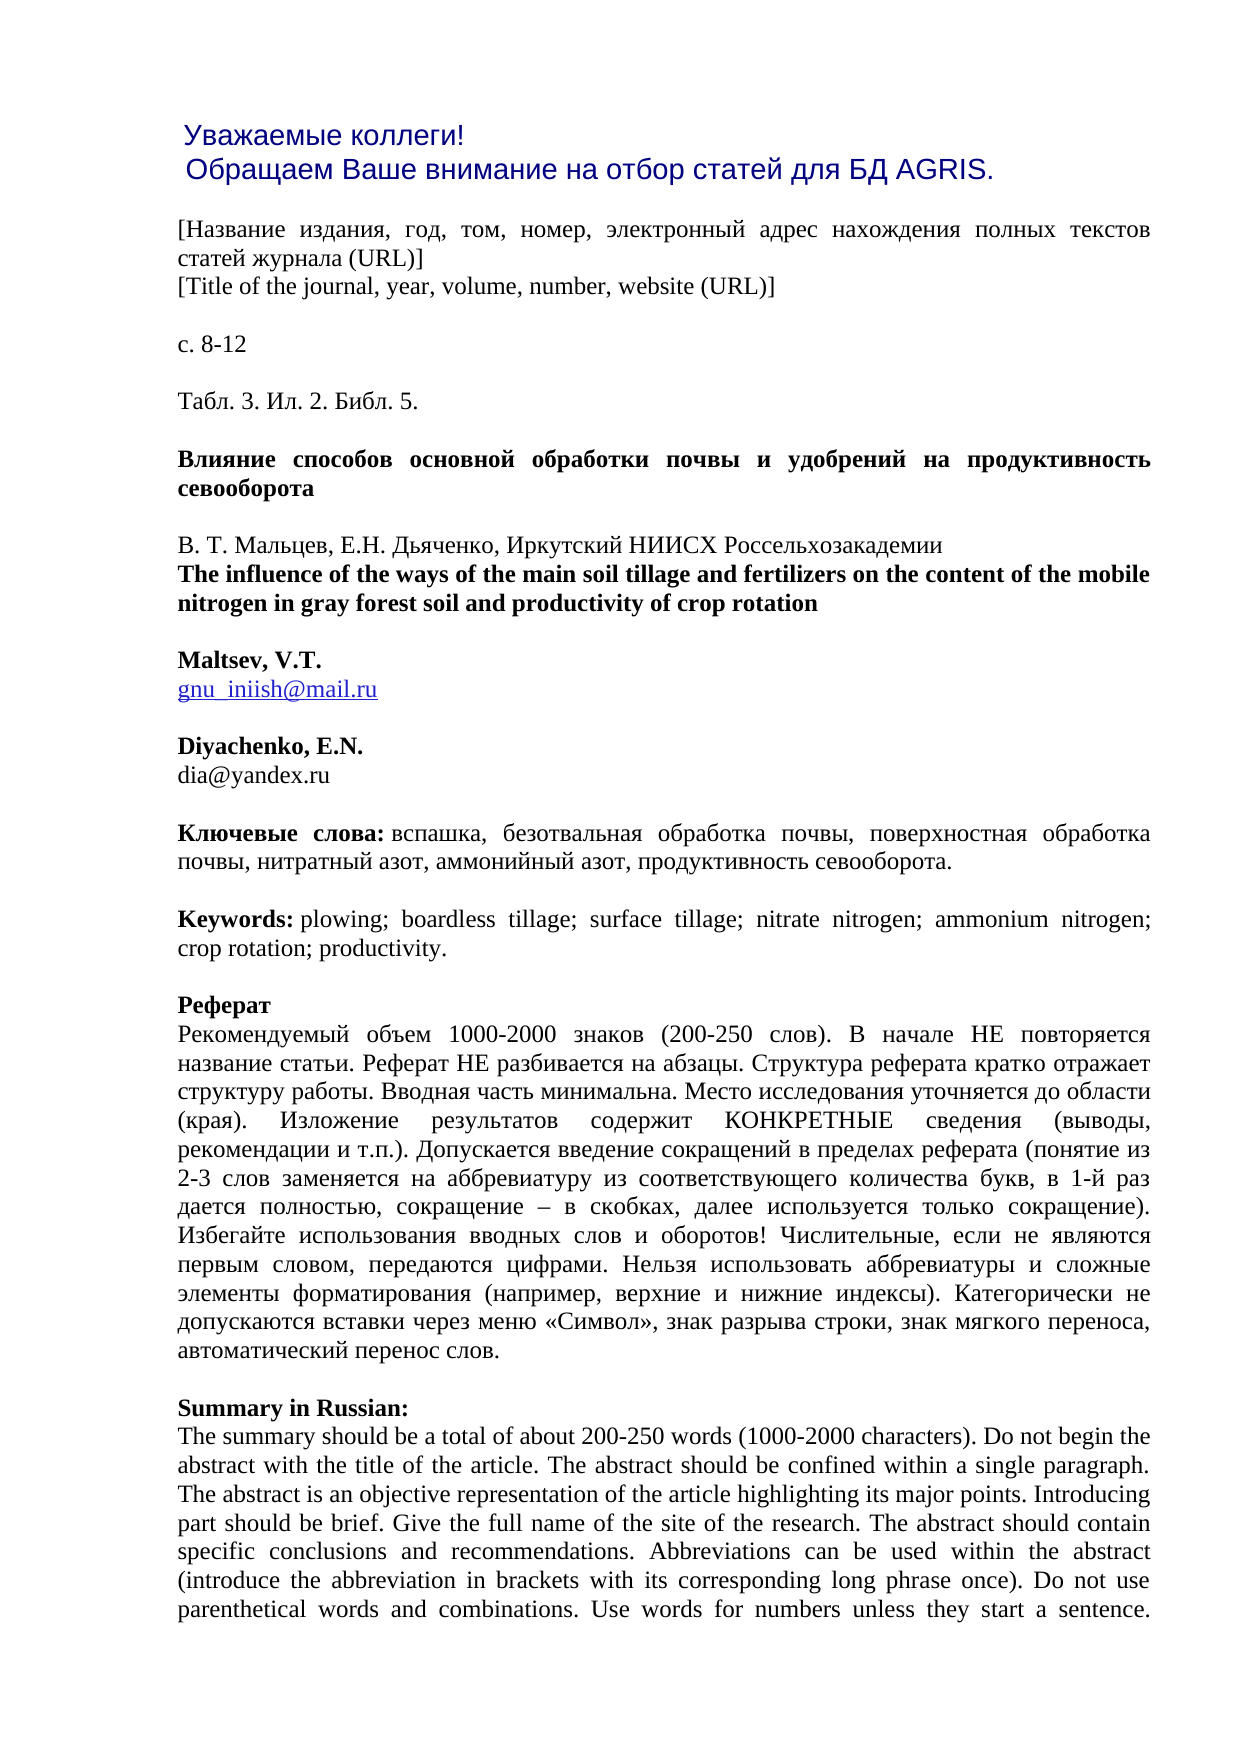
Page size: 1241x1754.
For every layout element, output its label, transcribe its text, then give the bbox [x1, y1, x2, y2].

text Реферат [177, 990, 1152, 1019]
text [Название издания, год, том, номер, электронный адрес нахождения полных текстов статей журнала (URL)] [177, 214, 1152, 271]
text Diyachenko, E.N. [177, 731, 1152, 760]
text с. 8-12 [177, 329, 1152, 358]
text Табл. 3. Ил. 2. Библ. 5. [177, 386, 1152, 415]
text dia@yandex.ru [177, 760, 1152, 789]
text gnu_iniish@mail.ru [177, 674, 1152, 703]
text Keywords: plowing; boardless tillage; surface tillage; nitrate nitrogen; ammonium nitrogen; crop rotation; productivity. [177, 904, 1152, 961]
text The influence of the ways of the main soil tillage and fertilizers on the content of the mobile nitrogen in gray forest soil and productivity of crop rotation [177, 559, 1152, 616]
text Влияние способов основной обработки почвы и удобрений на продуктивность севооборота [177, 444, 1152, 501]
text [Title of the journal, year, volume, number, website (URL)] [177, 271, 1152, 300]
text В. Т. Мальцев, Е.Н. Дьяченко, Иркутский НИИСХ Россельхозакадемии [177, 530, 1152, 559]
text Рекомендуемый объем 1000-2000 знаков (200-250 слов). В начале НЕ повторяется название статьи. Реферат НЕ разбивается на абзацы. Структура реферата кратко отражает структуру работы. Вводная часть минимальна. Место исследования уточняется до области (края). Изложение результатов содержит КОНКРЕТНЫЕ сведения (выводы, рекомендации и т.п.). Допускается введение сокращений в пределах реферата (понятие из 2-3 слов заменяется на аббревиатуру из соответствующего количества букв, в 1-й раз дается полностью, сокращение – в скобках, далее используется только сокращение). Избегайте использования вводных слов и оборотов! Числительные, если не являются первым словом, передаются цифрами. Нельзя использовать аббревиатуры и сложные элементы форматирования (например, верхние и нижние индексы). Категорически не допускаются вставки через меню «Символ», знак разрыва строки, знак мягкого переноса, автоматический перенос слов. [177, 1019, 1152, 1364]
text Обращаем Ваше внимание на отбор статей для БД AGRIS. [177, 152, 1152, 185]
text Уважаемые коллеги! [177, 118, 1152, 152]
text Maltsev, V.T. [177, 645, 1152, 674]
text Summary in Russian: [177, 1393, 1152, 1421]
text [177, 1421, 1152, 1623]
text Ключевые слова: вспашка, безотвальная обработка почвы, поверхностная обработка почвы, нитратный азот, аммонийный азот, продуктивность севооборота. [177, 818, 1152, 875]
